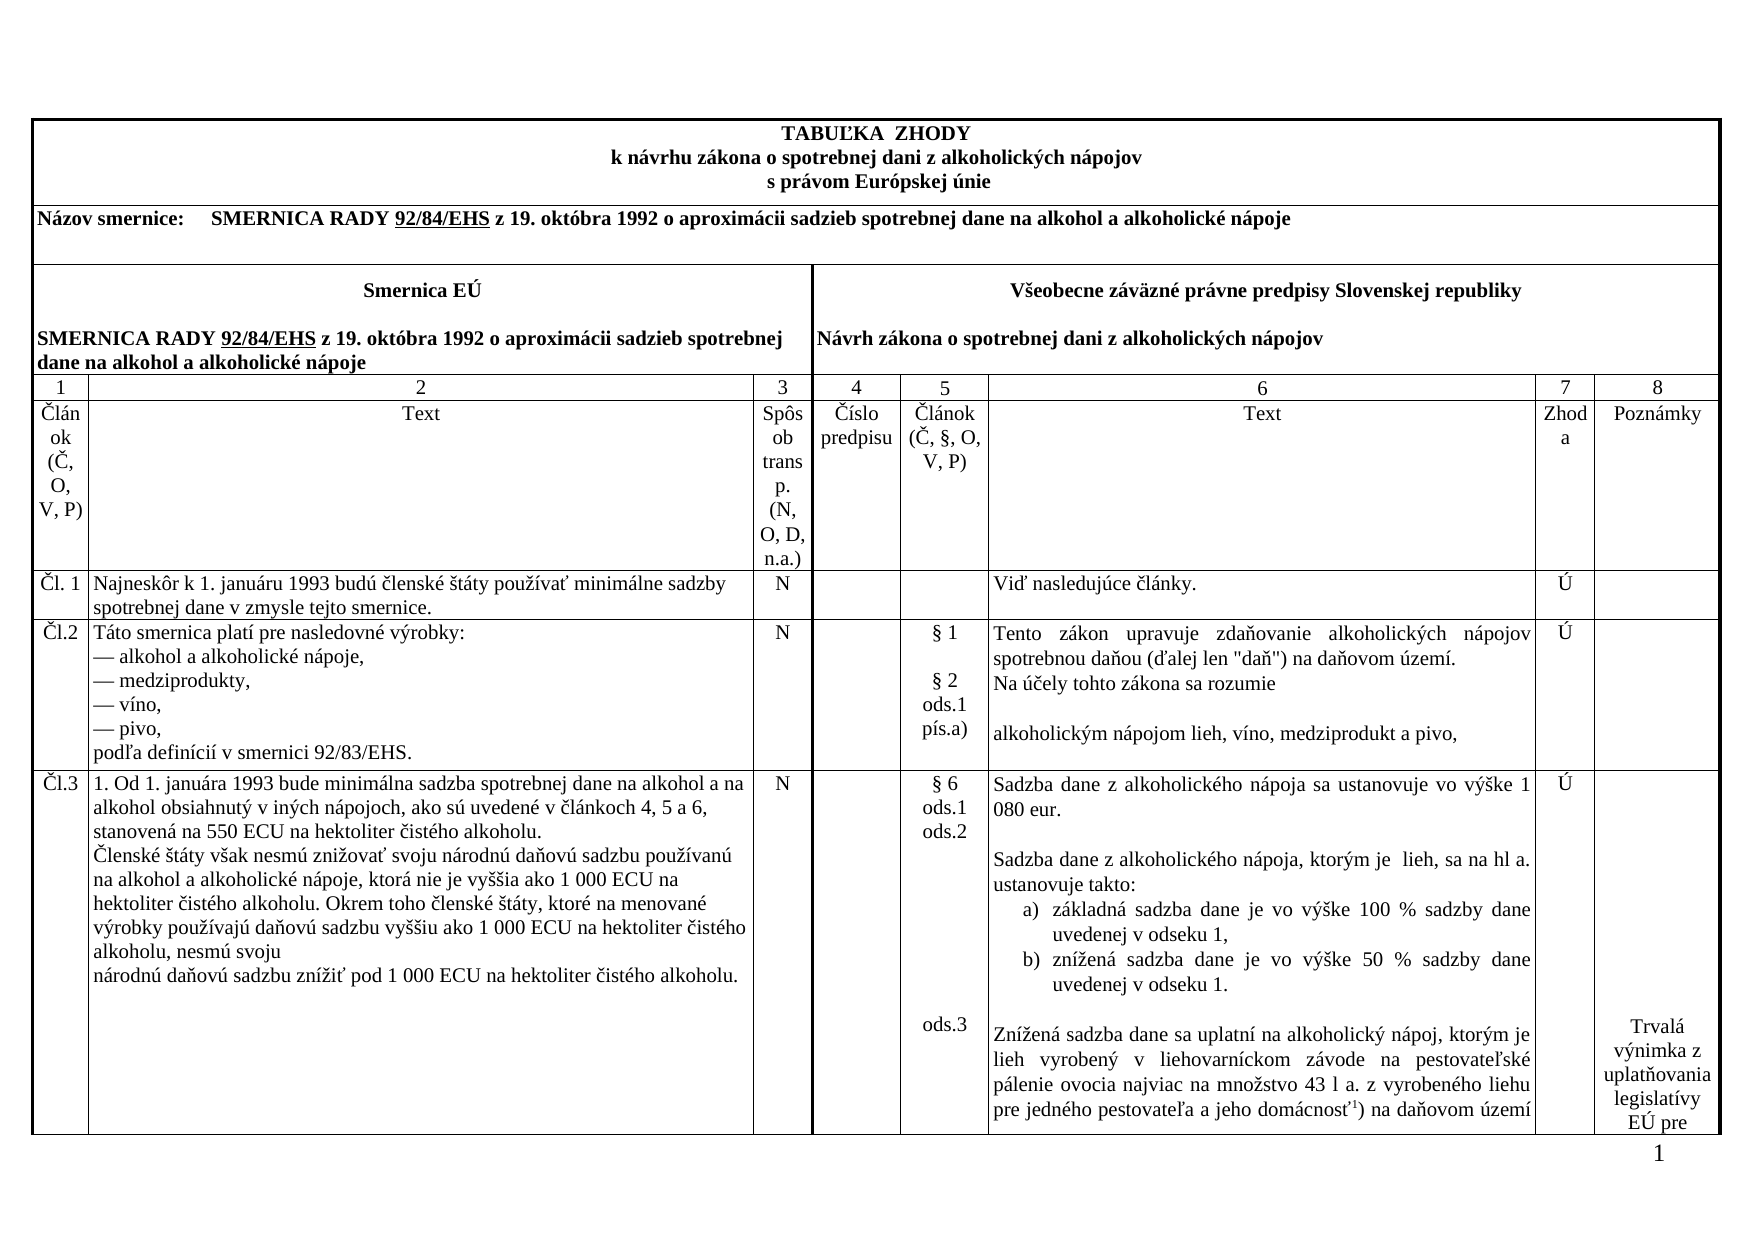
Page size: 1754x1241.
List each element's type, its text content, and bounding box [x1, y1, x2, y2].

table_cell 7 [1536, 375, 1594, 400]
table_cell Najneskôr k 1. januáru 1993 budú členské štáty používať minimálne sadzby spotrebnej dane v zmysle tejto smernice. [89, 571, 753, 619]
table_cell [989, 771, 1535, 1134]
table_cell SMERNICA RADY 92/84/EHS z 19. októbra 1992 o aproximácii sadzieb spotrebnej dane na alkohol a alkoholické nápoje [201, 206, 1718, 264]
table_cell Táto smernica platí pre nasledovné výrobky: — alkohol a alkoholické nápoje, — medziprodukty, — víno, — pivo, podľa definícií v smernici 92/83/EHS. [89, 620, 753, 770]
table_cell 8 [1595, 375, 1718, 400]
table_cell 5 [901, 375, 988, 400]
table_cell [814, 771, 900, 1134]
table_cell Text [89, 401, 753, 569]
table_cell Viď nasledujúce články. [989, 571, 1535, 619]
table_cell Text [989, 401, 1535, 569]
table_cell Ú [1536, 571, 1594, 619]
table_cell Čl. 1 [34, 571, 88, 619]
table_cell [814, 571, 900, 619]
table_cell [901, 771, 988, 1134]
table_cell Ú n.a. [1536, 771, 1594, 1134]
table_cell 1 [34, 375, 88, 400]
table_cell Spôsob transp. (N, O, D, n.a.) [754, 401, 811, 569]
table_cell N n.a. [754, 771, 811, 1134]
table_cell Číslo predpisu [814, 401, 900, 569]
table_cell 2 [89, 375, 753, 400]
table_cell Poznámky [1595, 401, 1718, 569]
table_cell Čl.3 [34, 771, 88, 1134]
table_cell [1595, 571, 1718, 619]
table_cell [901, 571, 988, 619]
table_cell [89, 771, 753, 1134]
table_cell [1595, 771, 1718, 1134]
table_cell Článok (Č, §, O, V, P) [901, 401, 988, 569]
table_cell Smernica EÚ SMERNICA RADY 92/84/EHS z 19. októbra 1992 o aproximácii sadzieb spotrebnej dane na alkohol a alkoholické nápoje [34, 265, 811, 374]
table_cell [814, 620, 900, 770]
table_cell 6 [989, 375, 1535, 400]
table_cell N [754, 620, 811, 770]
table_cell Zhoda [1536, 401, 1594, 569]
table_cell Článok (Č, O, V, P) [34, 401, 88, 569]
table_cell Všeobecne záväzné právne predpisy Slovenskej republiky Návrh zákona o spotrebnej dani z alkoholických nápojov [814, 265, 1718, 374]
table_cell Ú [1536, 620, 1594, 770]
table_cell [1595, 620, 1718, 770]
table_header TABUĽKA ZHODY k návrhu zákona o spotrebnej dani z alkoholických nápojov s právom Európskej únie [34, 121, 1718, 205]
table_cell 4 [814, 375, 900, 400]
table_cell 3 [754, 375, 811, 400]
table_cell Názov smernice: [34, 206, 201, 264]
table_cell Tento zákon upravuje zdaňovanie alkoholických nápojov spotrebnou daňou (ďalej len "daň") na daňovom území. Na účely tohto zákona sa rozumie alkoholickým nápojom lieh, víno, medziprodukt a pivo, [989, 620, 1535, 770]
table_cell N [754, 571, 811, 619]
table_cell Čl.2 [34, 620, 88, 770]
table_cell § 1 § 2 ods.1 pís.a) [901, 620, 988, 770]
